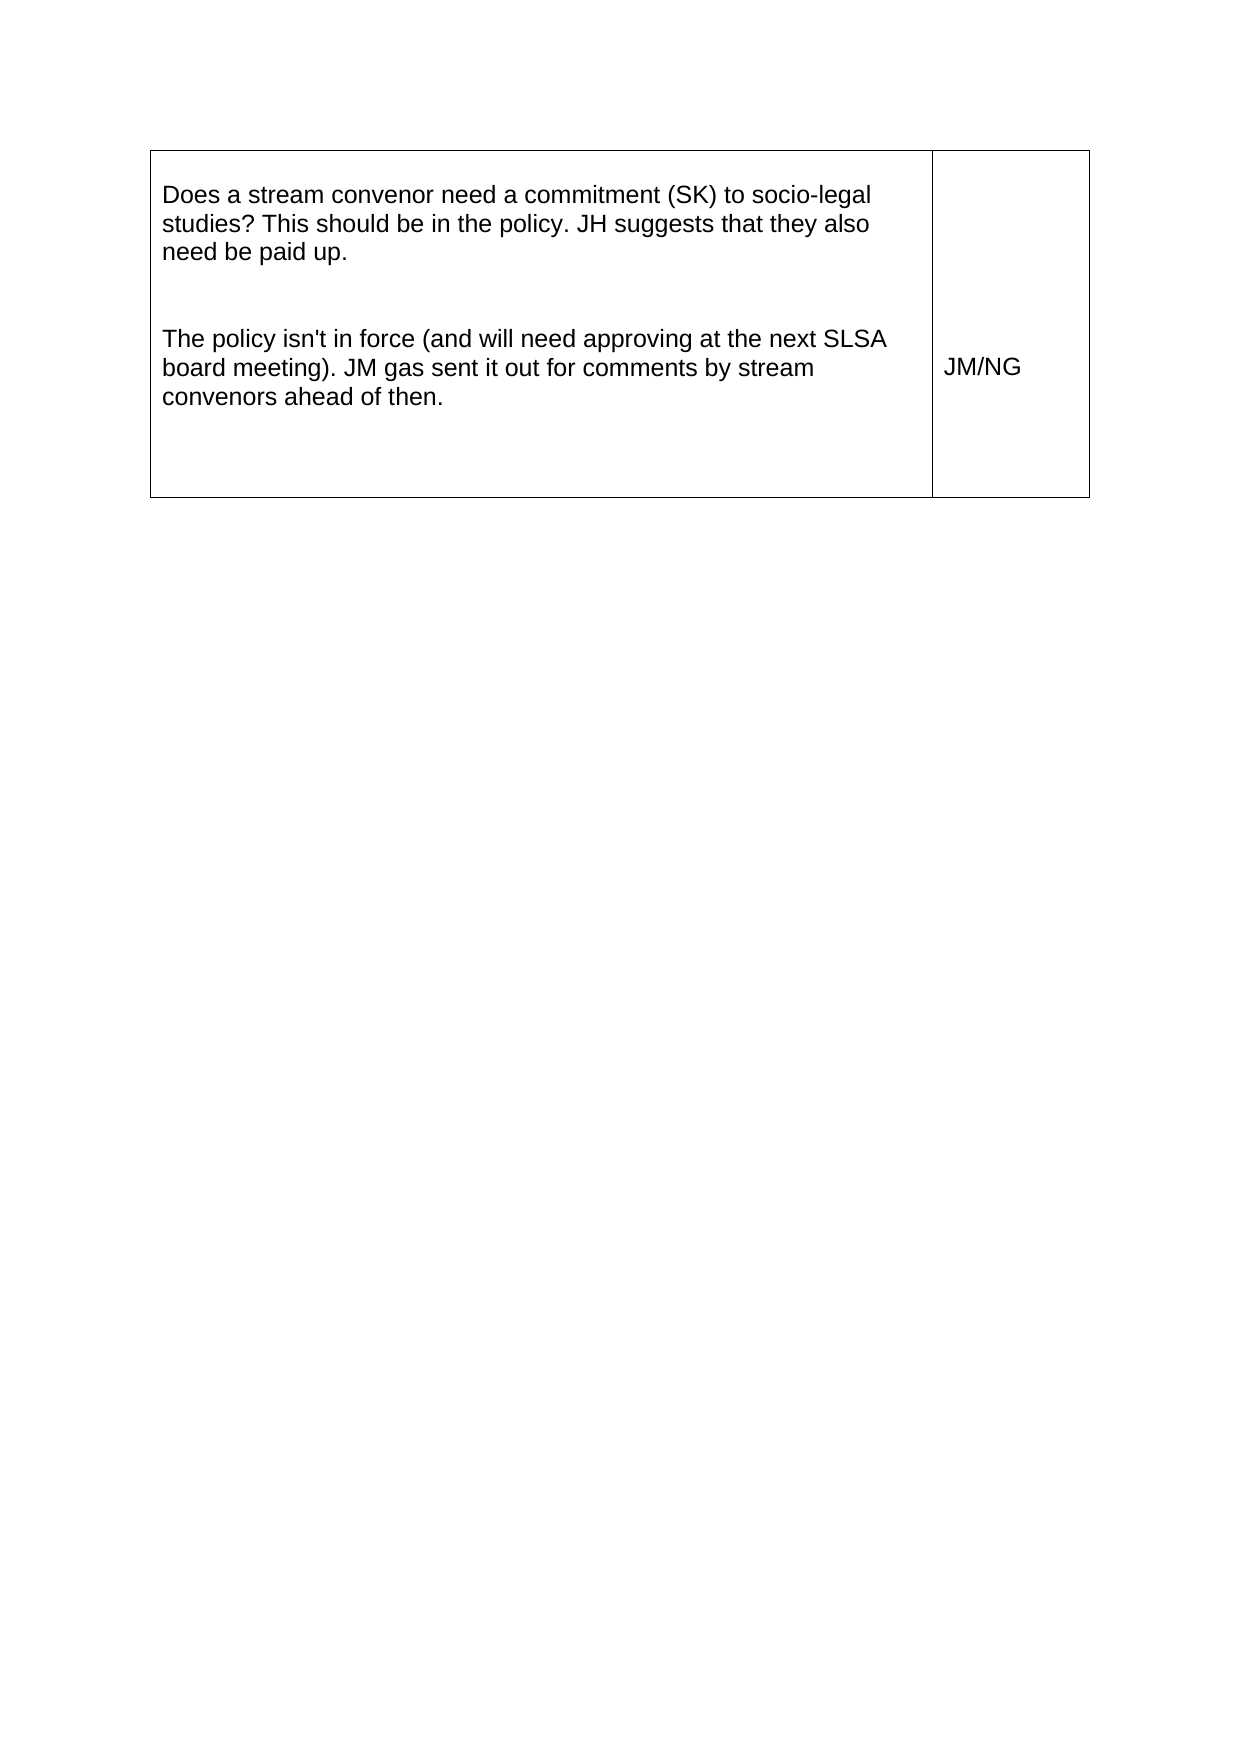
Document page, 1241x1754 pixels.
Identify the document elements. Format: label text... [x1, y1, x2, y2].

table_cell JM JM/NG [933, 151, 1089, 497]
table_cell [151, 151, 932, 497]
